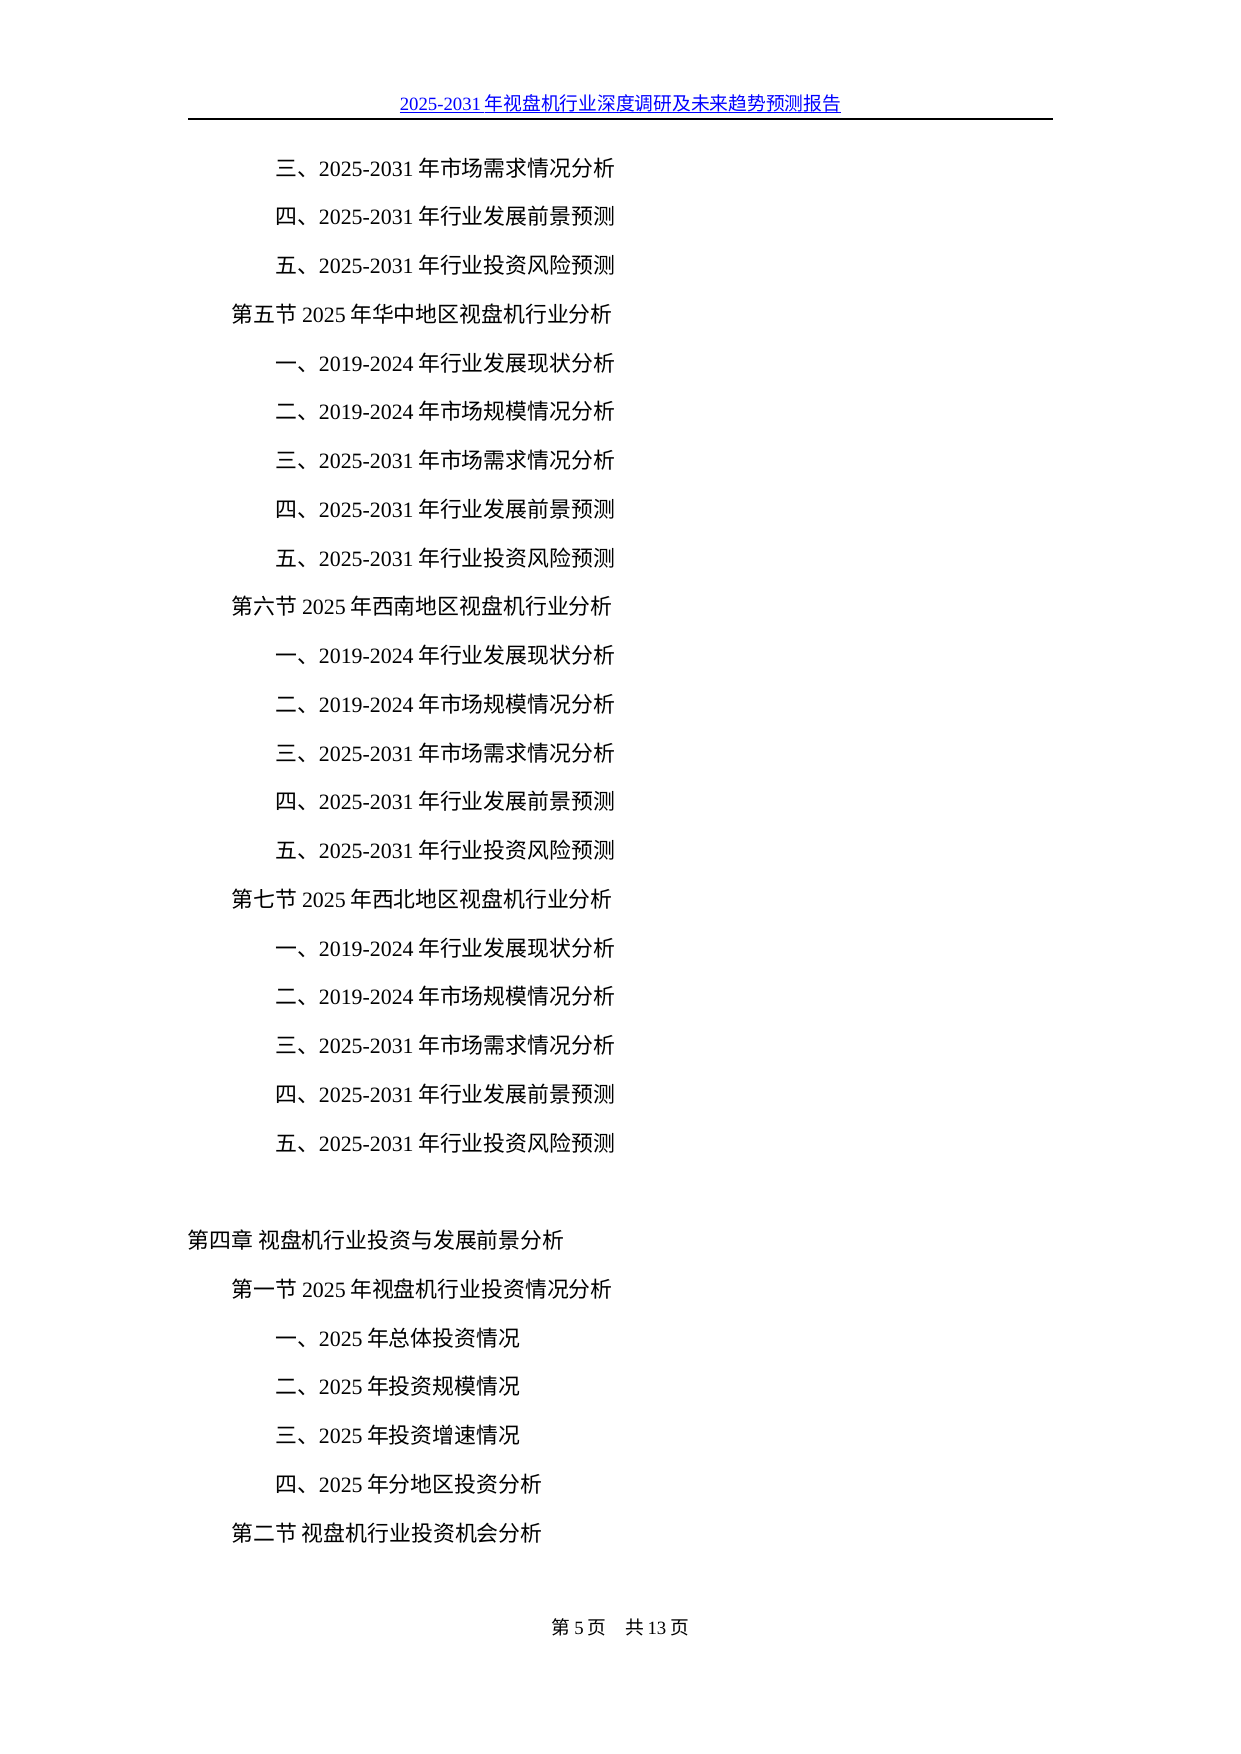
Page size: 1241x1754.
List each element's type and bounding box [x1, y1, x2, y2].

text [187, 150, 1053, 1548]
